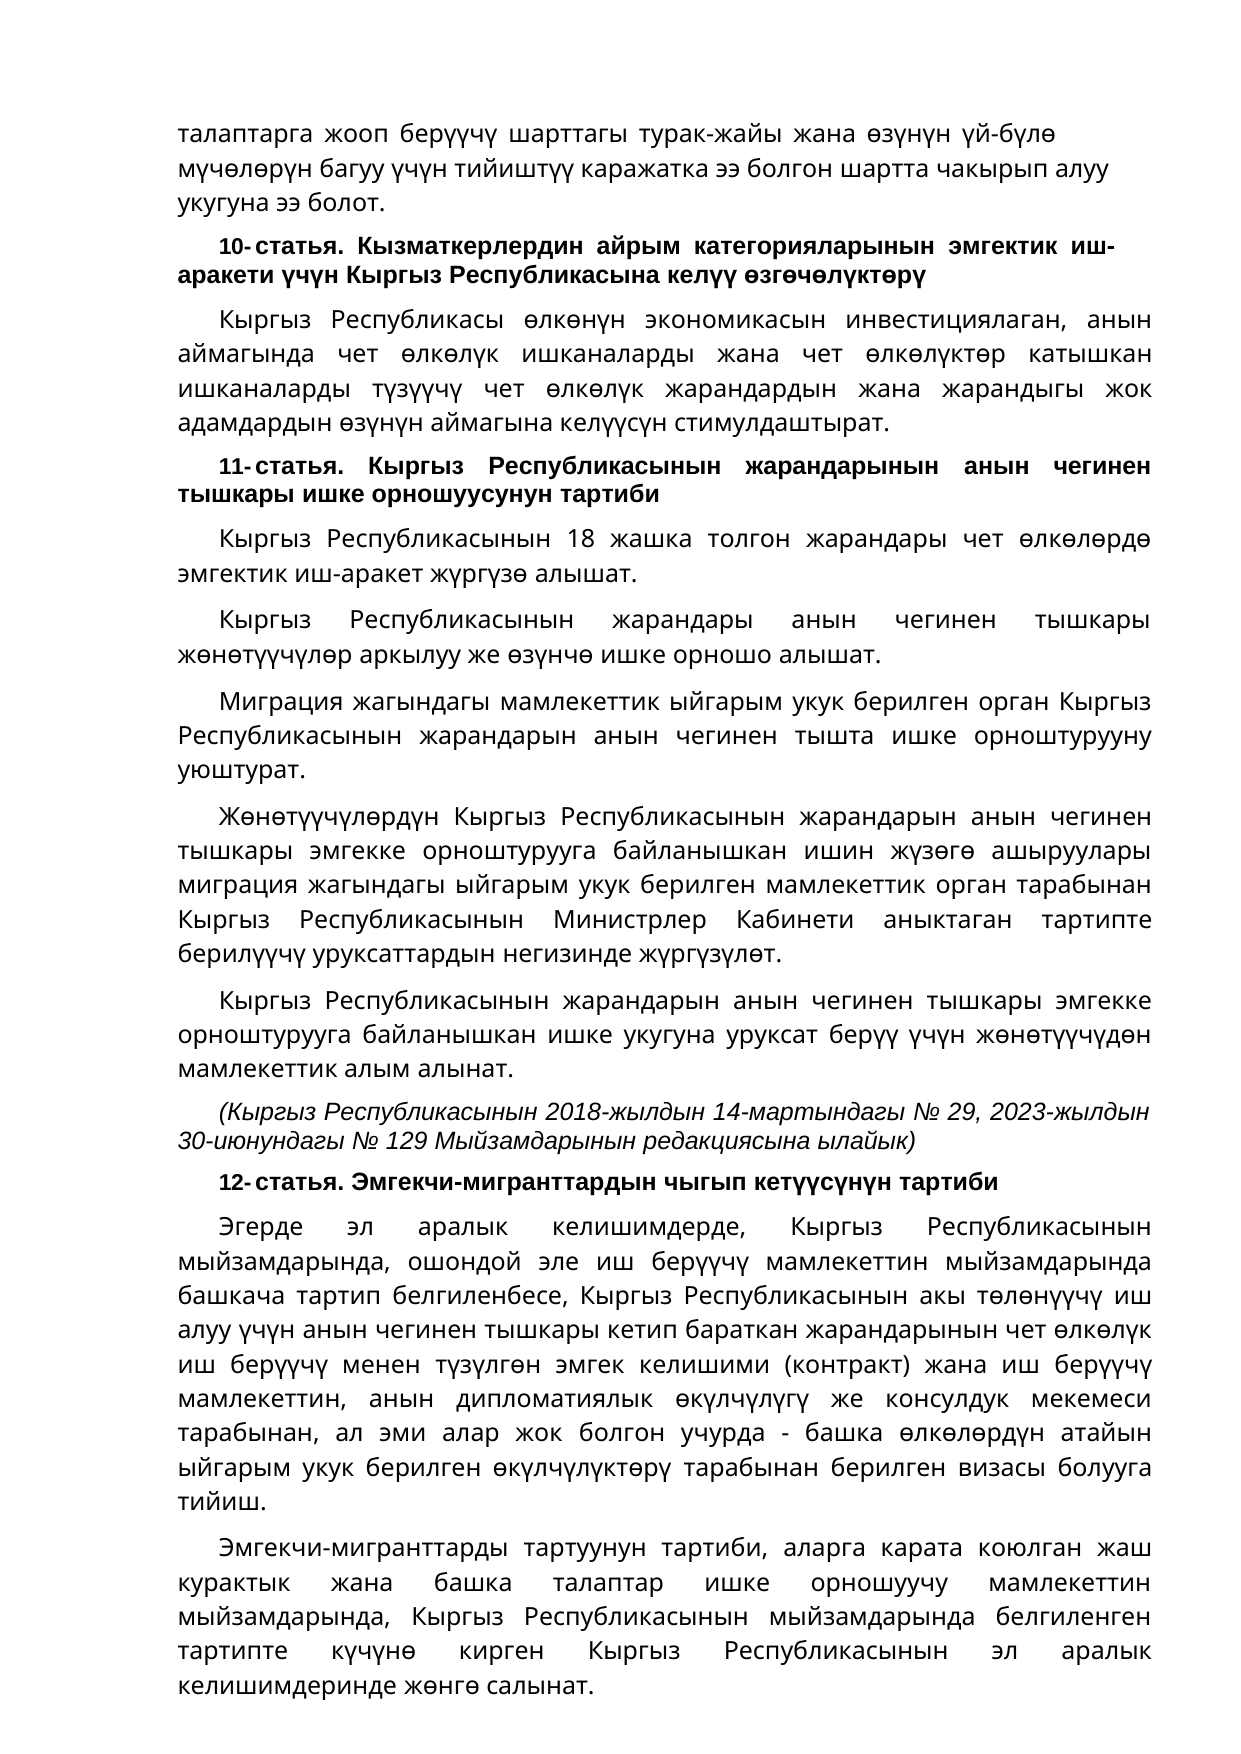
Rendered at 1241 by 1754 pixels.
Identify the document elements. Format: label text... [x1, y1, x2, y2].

text (Кыргыз Республикасынын 2018-жылдын 14-мартындагы № 29, 2023-жылдын 30-июнундагы № 129 Мыйзамдарынын редакциясына ылайык) [177, 1097, 1152, 1154]
text Эмгекчи-мигранттарды тартуунун тартиби, аларга карата коюлган жаш курактык жана башка талаптар ишке орношуучу мамлекеттин мыйзамдарында, Кыргыз Республикасынын мыйзамдарында белгиленген тартипте күчүнө кирген Кыргыз Республикасынын эл аралык келишимдеринде жөнгө салынат. [177, 1530, 1152, 1701]
subtitle статья. Эмгекчи-мигранттардын чыгып кетүүсүнүн тартиби [218, 1167, 1184, 1196]
text Эгерде эл аралык келишимдерде, Кыргыз Республикасынын мыйзамдарында, ошондой эле иш берүүчү мамлекеттин мыйзамдарында башкача тартип белгиленбесе, Кыргыз Республикасынын акы төлөнүүчү иш алуу үчүн анын чегинен тышкары кетип бараткан жарандарынын чет өлкөлүк иш берүүчү менен түзүлгөн эмгек келишими (контракт) жана иш берүүчү мамлекеттин, анын дипломатиялык өкүлчүлүгү же консулдук мекемеси тарабынан, ал эми алар жок болгон учурда - башка өлкөлөрдүн атайын ыйгарым укук берилген өкүлчүлүктөрү тарабынан берилген визасы болууга тийиш. [177, 1209, 1152, 1518]
text Кыргыз Республикасынын жарандары анын чегинен тышкары жөнөтүүчүлөр аркылуу же өзүнчө ишке орношо алышат. [177, 602, 1151, 671]
text Жөнөтүүчүлөрдүн Кыргыз Республикасынын жарандарын анын чегинен тышкары эмгекке орноштурууга байланышкан ишин жүзөгө ашыруулары миграция жагындагы ыйгарым укук берилген мамлекеттик орган тарабынан Кыргыз Республикасынын Министрлер Кабинети аныктаган тартипте берилүүчү уруксаттардын негизинде жүргүзүлөт. [177, 798, 1152, 970]
text Кыргыз Республикасынын 18 жашка толгон жарандары чет өлкөлөрдө эмгектик иш-аракет жүргүзө алышат. [177, 521, 1151, 589]
text талаптарга жооп берүүчү шарттагы турак-жайы жана өзүнүн үй-бүлө мүчөлөрүн багуу үчүн тийиштүү каражатка ээ болгон шартта чакырып алуу укугуна ээ болот. [177, 116, 1184, 219]
text Кыргыз Республикасынын жарандарын анын чегинен тышкары эмгекке орноштурууга байланышкан ишке укугуна уруксат берүү үчүн жөнөтүүчүдөн мамлекеттик алым алынат. [177, 982, 1152, 1085]
text Миграция жагындагы мамлекеттик ыйгарым укук берилген орган Кыргыз Республикасынын жарандарын анын чегинен тышта ишке орноштурууну уюштурат. [177, 683, 1152, 786]
subtitle статья. Кыргыз Республикасынын жарандарынын анын чегинен тышкары ишке орношуусунун тартиби [177, 451, 1152, 508]
text Кыргыз Республикасы өлкөнүн экономикасын инвестициялаган, анын аймагында чет өлкөлүк ишканаларды жана чет өлкөлүктөр катышкан ишканаларды түзүүчү чет өлкөлүк жарандардын жана жарандыгы жок адамдардын өзүнүн аймагына келүүсүн стимулдаштырат. [177, 301, 1152, 439]
subtitle статья. Кызматкерлердин айрым категорияларынын эмгектик иш- аракети үчүн Кыргыз Республикасына келүү өзгөчөлүктөрү [177, 231, 1152, 288]
